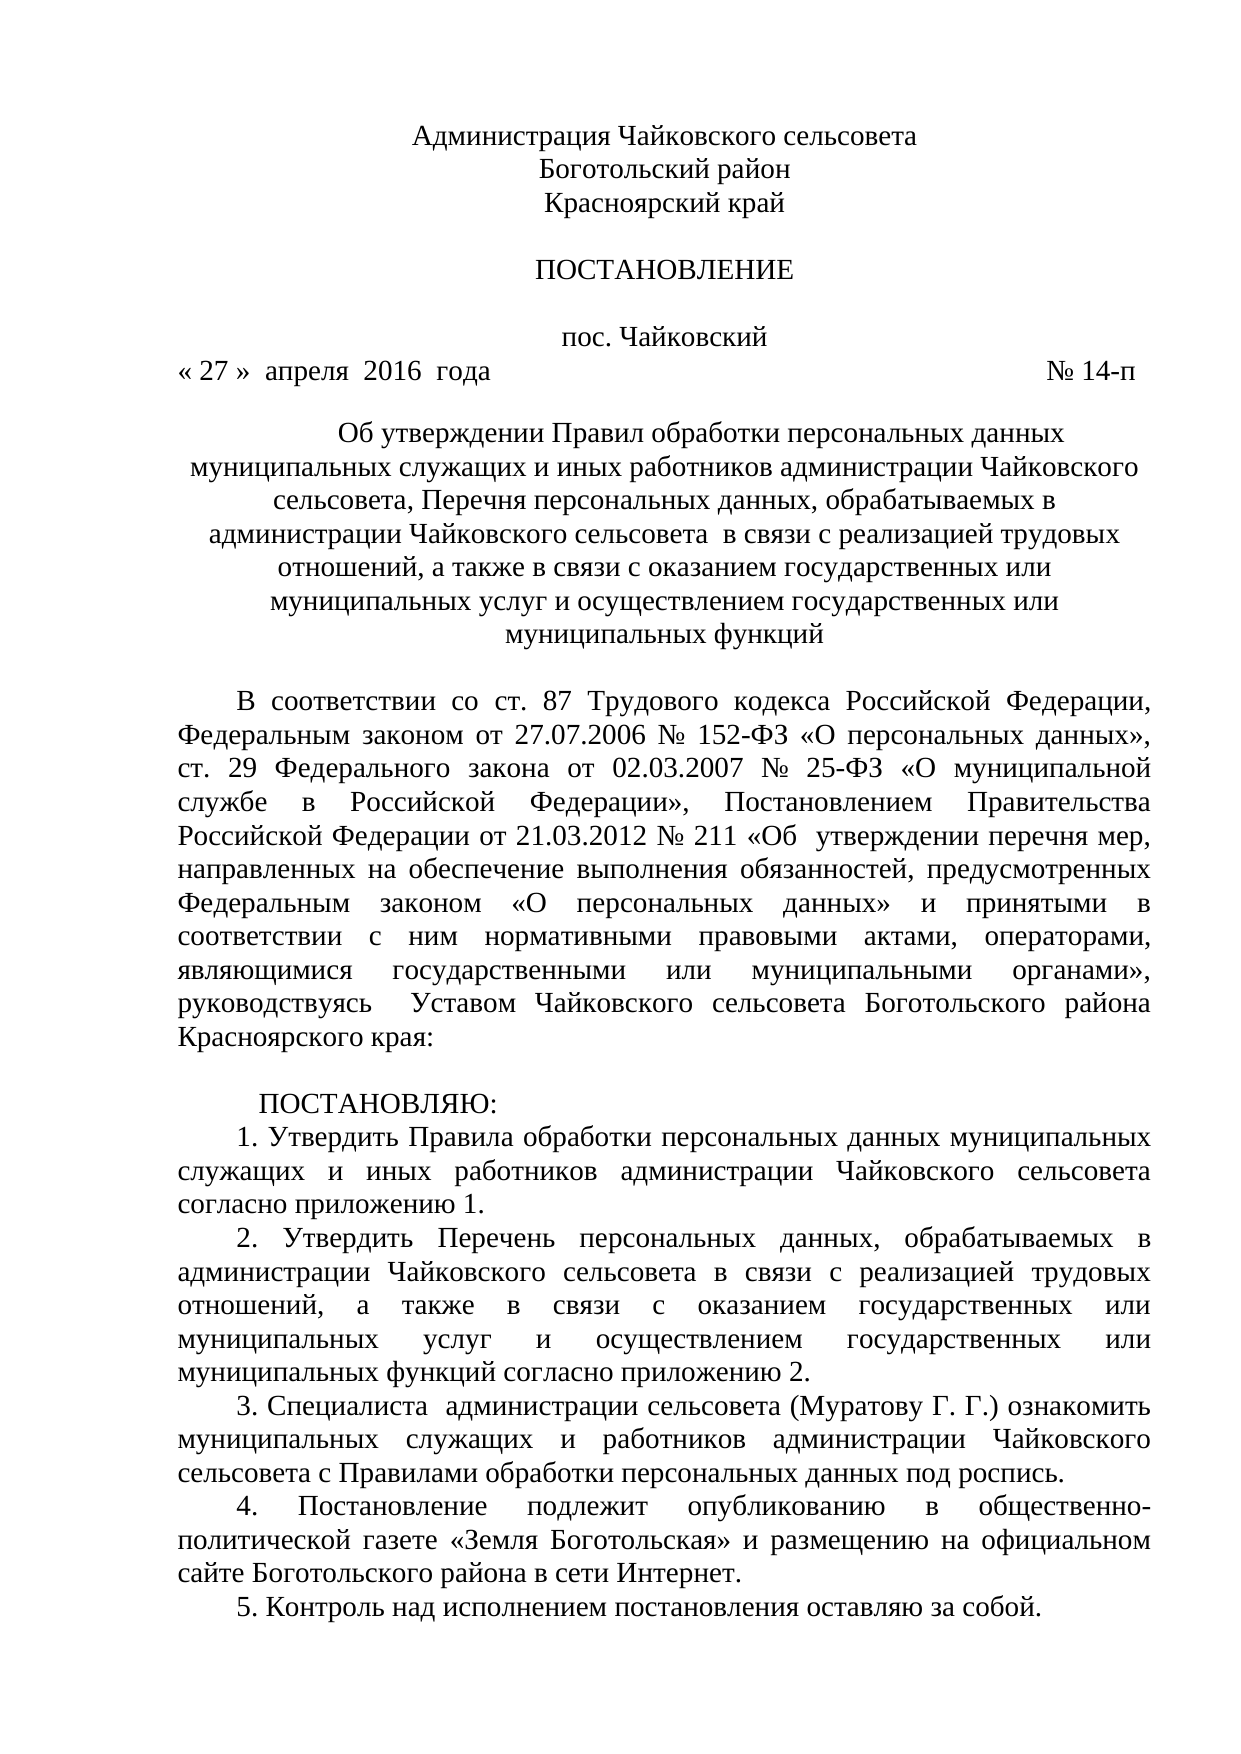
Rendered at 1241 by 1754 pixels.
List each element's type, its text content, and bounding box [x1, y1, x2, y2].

text 1. Утвердить Правила обработки персональных данных муниципальных служащих и иных работников администрации Чайковского сельсовета согласно приложению 1. [177, 1119, 1152, 1220]
text Об утверждении Правил обработки персональных данных муниципальных служащих и иных работников администрации Чайковского сельсовета, Перечня персональных данных, обрабатываемых в администрации Чайковского сельсовета в связи с реализацией трудовых отношений, а также в связи с оказанием государственных или муниципальных услуг и осуществлением государственных или муниципальных функций [177, 415, 1152, 650]
text Красноярский край [177, 185, 1152, 219]
text пос. Чайковский [177, 319, 1152, 353]
text 5. Контроль над исполнением постановления оставляю за собой. [177, 1589, 1152, 1623]
text 2. Утвердить Перечень персональных данных, обрабатываемых в администрации Чайковского сельсовета в связи с реализацией трудовых отношений, а также в связи с оказанием государственных или муниципальных услуг и осуществлением государственных или муниципальных функций согласно приложению 2. [177, 1220, 1152, 1388]
text В соответствии со ст. 87 Трудового кодекса Российской Федерации, Федеральным законом от 27.07.2006 № 152-ФЗ «О персональных данных», ст. 29 Федерального закона от 02.03.2007 № 25-ФЗ «О муниципальной службе в Российской Федерации», Постановлением Правительства Российской Федерации от 21.03.2012 № 211 «Об утверждении перечня мер, направленных на обеспечение выполнения обязанностей, предусмотренных Федеральным законом «О персональных данных» и принятыми в соответствии с ним нормативными правовыми актами, операторами, являющимися государственными или муниципальными органами», руководствуясь Уставом Чайковского сельсовета Боготольского района Красноярского края: [177, 683, 1152, 1052]
text Боготольский район [177, 152, 1152, 185]
text ПОСТАНОВЛЯЮ: [177, 1086, 1152, 1119]
text « 27 » апреля 2016 года № 14-п [177, 353, 1152, 386]
text 4. Постановление подлежит опубликованию в общественно-политической газете «Земля Боготольская» и размещению на официальном сайте Боготольского района в сети Интернет. [177, 1488, 1152, 1589]
text ПОСТАНОВЛЕНИЕ [177, 252, 1152, 286]
text 3. Специалиста администрации сельсовета (Муратову Г. Г.) ознакомить муниципальных служащих и работников администрации Чайковского сельсовета с Правилами обработки персональных данных под роспись. [177, 1388, 1152, 1488]
text Администрация Чайковского сельсовета [177, 118, 1152, 152]
